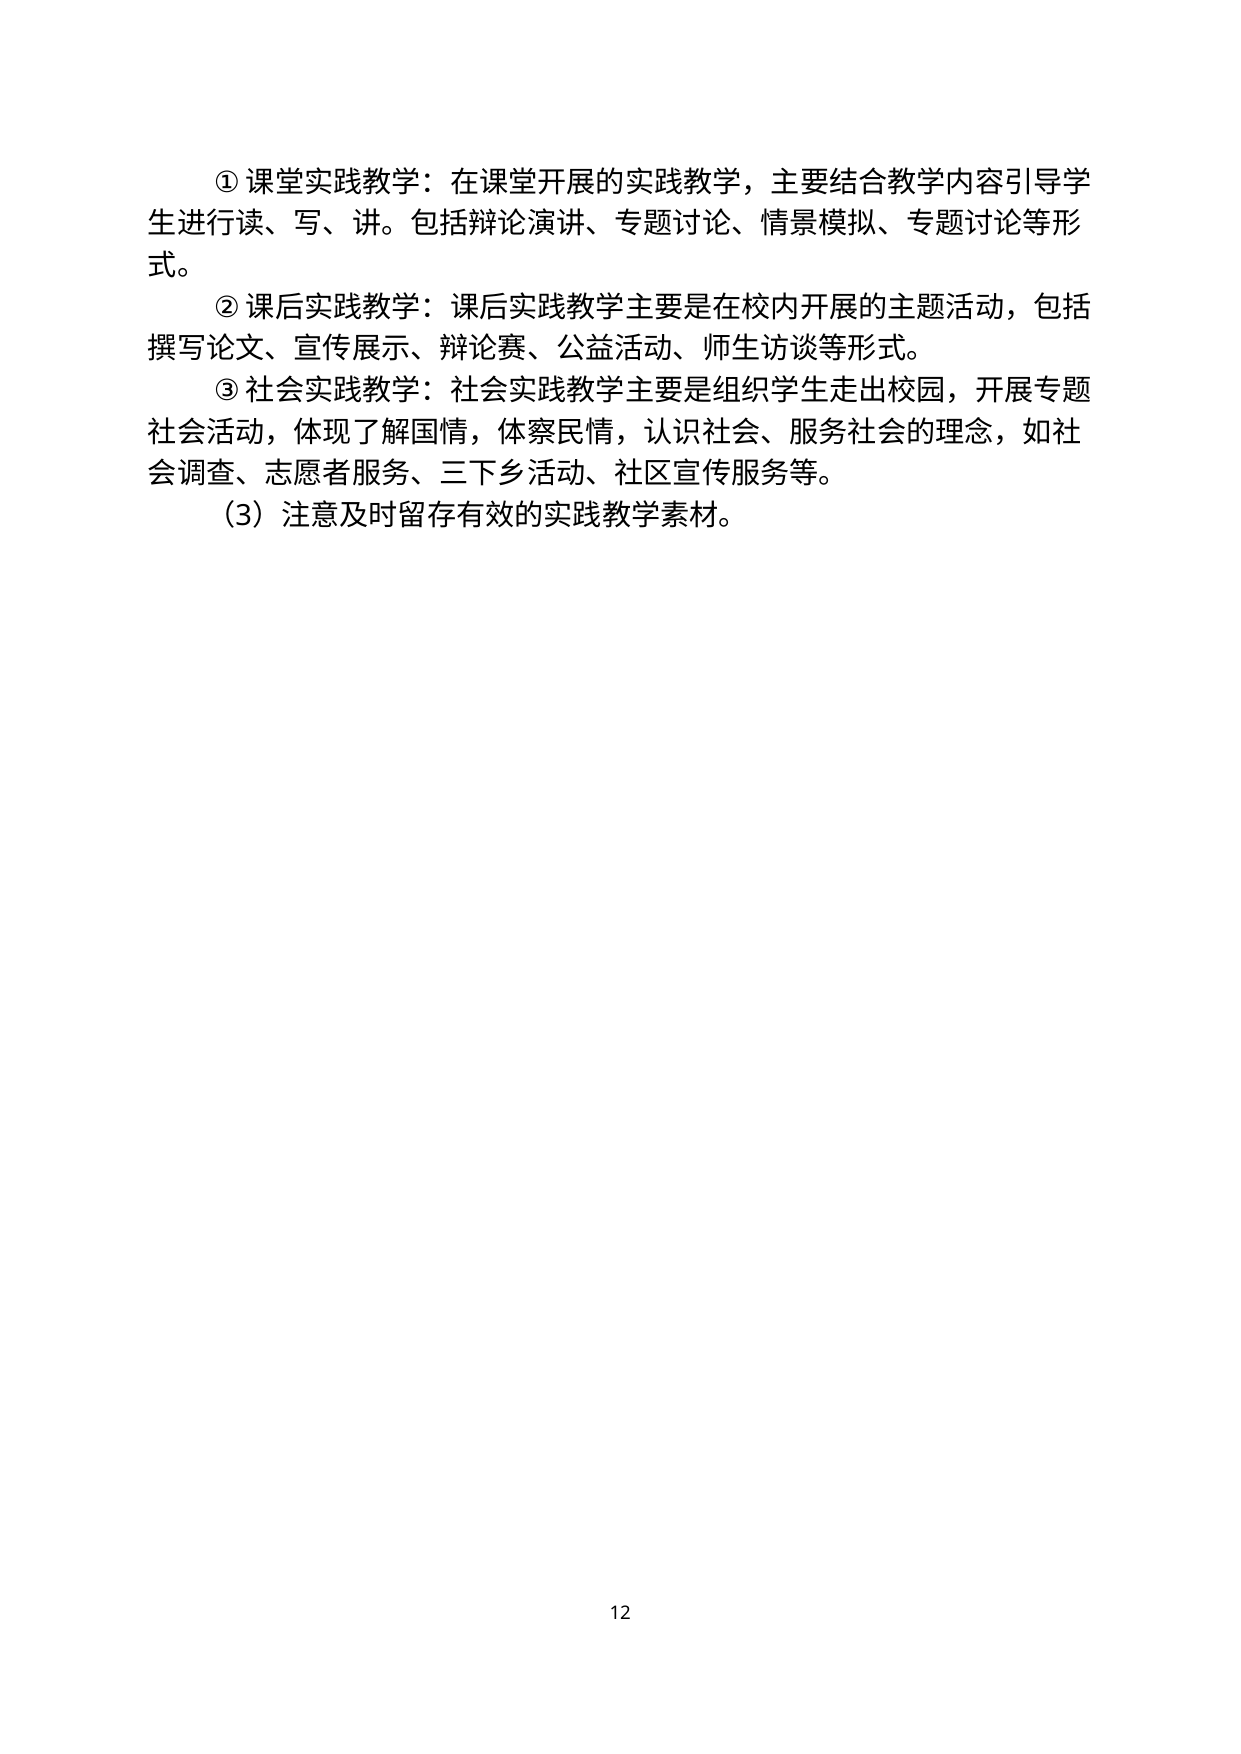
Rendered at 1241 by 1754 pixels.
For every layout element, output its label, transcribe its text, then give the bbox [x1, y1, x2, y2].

list ③社会实践教学：社会实践教学主要是组织学生走出校园，开展专题社会活动，体现了解国情，体察民情，认识社会、服务社会的理念，如社会调查、志愿者服务、三下乡活动、社区宣传服务等。 [148, 367, 1092, 492]
list ②课后实践教学：课后实践教学主要是在校内开展的主题活动，包括撰写论文、宣传展示、辩论赛、公益活动、师生访谈等形式。 [148, 284, 1092, 367]
list （3）注意及时留存有效的实践教学素材。 [148, 492, 1092, 534]
list ①课堂实践教学：在课堂开展的实践教学，主要结合教学内容引导学生进行读、写、讲。包括辩论演讲、专题讨论、情景模拟、专题讨论等形式。 [148, 159, 1092, 284]
